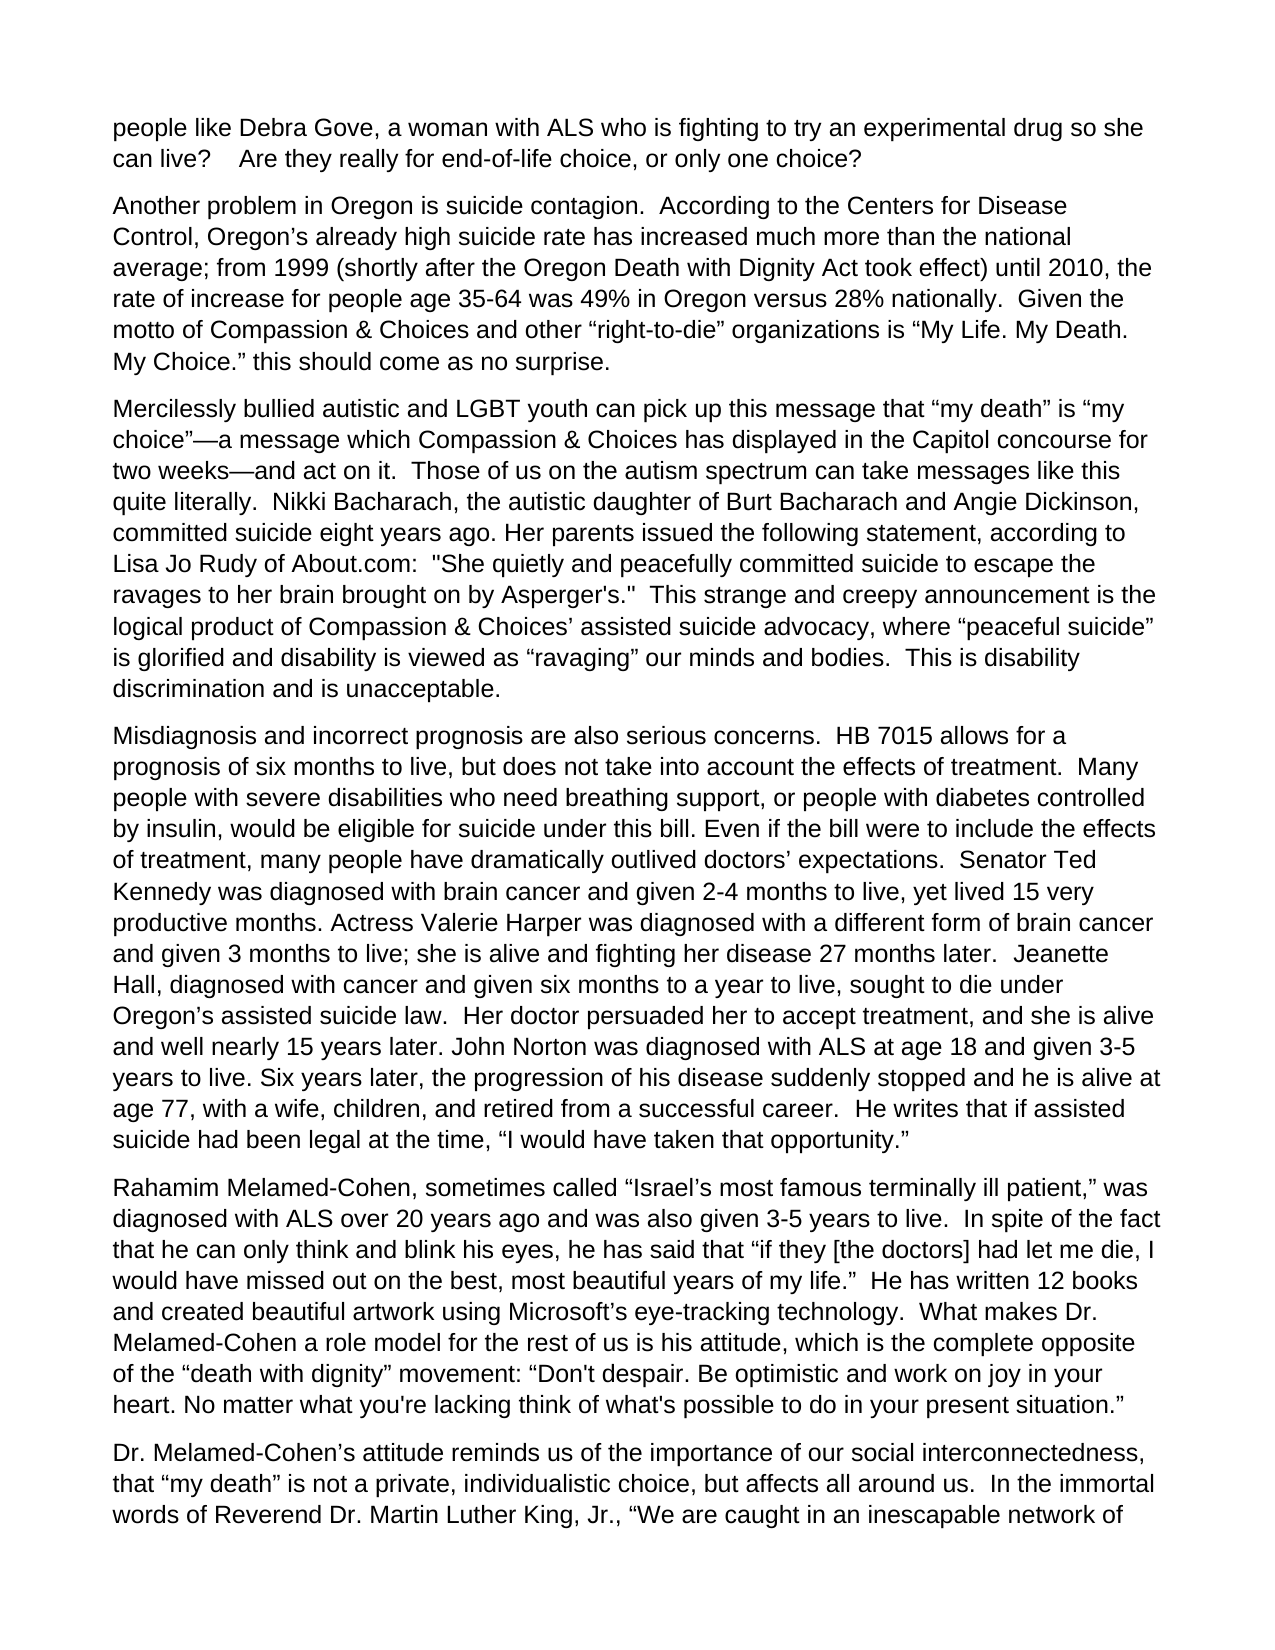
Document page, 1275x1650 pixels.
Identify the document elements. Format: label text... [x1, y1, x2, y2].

text Rahamim Melamed-Cohen, sometimes called “Israel’s most famous terminally ill patient,” was diagnosed with ALS over 20 years ago and was also given 3-5 years to live. In spite of the fact that he can only think and blink his eyes, he has said that “if they [the doctors] had let me die, I would have missed out on the best, most beautiful years of my life.” He has written 12 books and created beautiful artwork using Microsoft’s eye-tracking technology. What makes Dr. Melamed-Cohen a role model for the rest of us is his attitude, which is the complete opposite of the “death with dignity” movement: “Don't despair. Be optimistic and work on joy in your heart. No matter what you're lacking think of what's possible to do in your present situation.” [112, 1172, 1162, 1418]
text Mercilessly bullied autistic and LGBT youth can pick up this message that “my death” is “my choice”—a message which Compassion & Choices has displayed in the Capitol concourse for two weeks—and act on it. Those of us on the autism spectrum can take messages like this quite literally. Nikki Bacharach, the autistic daughter of Burt Bacharach and Angie Dickinson, committed suicide eight years ago. Her parents issued the following statement, according to Lisa Jo Rudy of About.com: "She quietly and peacefully committed suicide to escape the ravages to her brain brought on by Asperger's." This strange and creepy announcement is the logical product of Compassion & Choices’ assisted suicide advocacy, where “peaceful suicide” is glorified and disability is viewed as “ravaging” our minds and bodies. This is disability discrimination and is unacceptable. [112, 394, 1162, 702]
text Misdiagnosis and incorrect prognosis are also serious concerns. HB 7015 allows for a prognosis of six months to live, but does not take into account the effects of treatment. Many people with severe disabilities who need breathing support, or people with diabetes controlled by insulin, would be eligible for suicide under this bill. Even if the bill were to include the effects of treatment, many people have dramatically outlived doctors’ expectations. Senator Ted Kennedy was diagnosed with brain cancer and given 2-4 months to live, yet lived 15 very productive months. Actress Valerie Harper was diagnosed with a different form of brain cancer and given 3 months to live; she is alive and fighting her disease 27 months later. Jeanette Hall, diagnosed with cancer and given six months to a year to live, sought to die under Oregon’s assisted suicide law. Her doctor persuaded her to accept treatment, and she is alive and well nearly 15 years later. John Norton was diagnosed with ALS at age 18 and given 3-5 years to live. Six years later, the progression of his disease suddenly stopped and he is alive at age 77, with a wife, children, and retired from a successful career. He writes that if assisted suicide had been legal at the time, “I would have taken that opportunity.” [112, 721, 1162, 1153]
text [112, 112, 1162, 172]
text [112, 1437, 1162, 1528]
text Another problem in Oregon is suicide contagion. According to the Centers for Disease Control, Oregon’s already high suicide rate has increased much more than the national average; from 1999 (shortly after the Oregon Death with Dignity Act took effect) until 2010, the rate of increase for people age 35-64 was 49% in Oregon versus 28% nationally. Given the motto of Compassion & Choices and other “right-to-die” organizations is “My Life. My Death. My Choice.” this should come as no surprise. [112, 191, 1162, 375]
